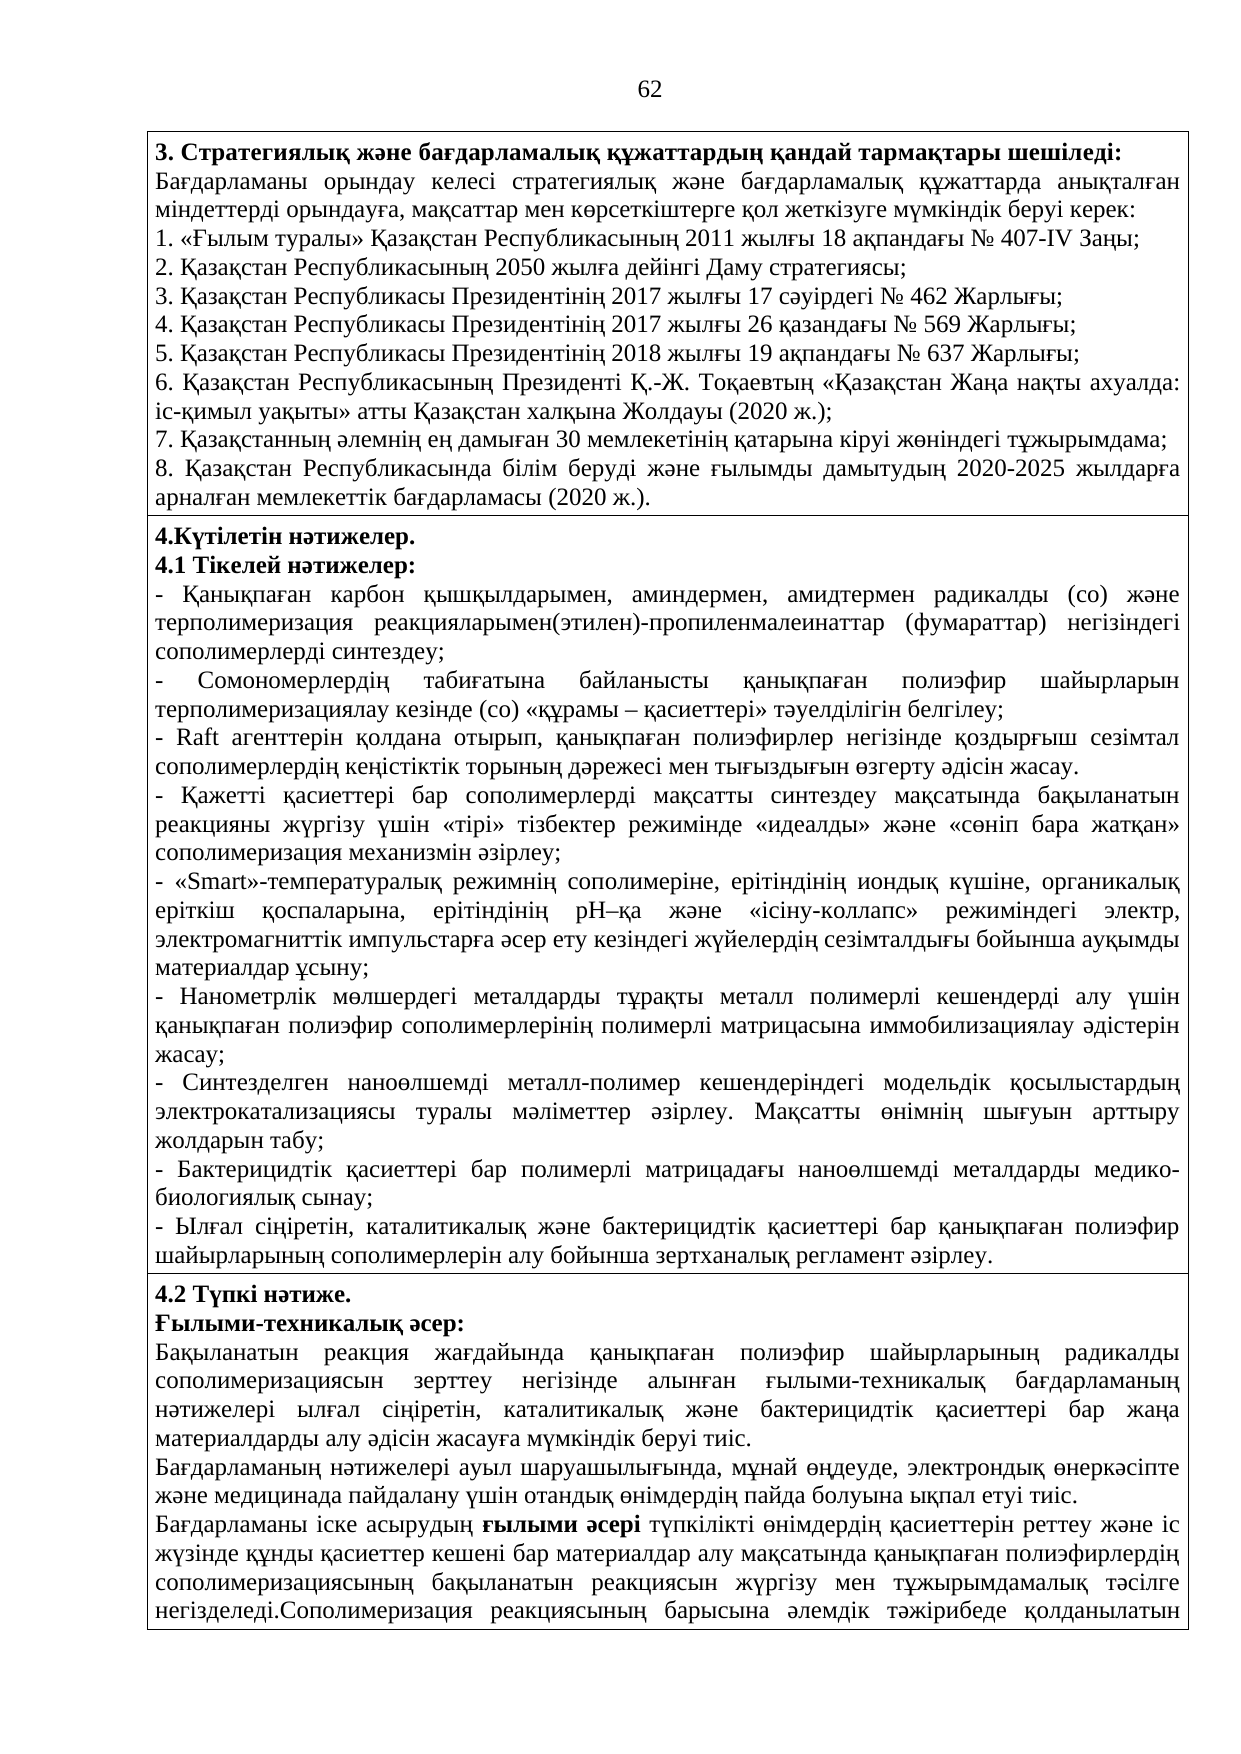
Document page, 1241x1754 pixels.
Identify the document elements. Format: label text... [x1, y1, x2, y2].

table_cell 3. Стратегиялық және бағдарламалық құжаттардың қандай тармақтары шешіледі: Бағдарламаны орындау келесі стратегиялық және бағдарламалық құжаттарда анықталған міндеттерді орындауға, мақсаттар мен көрсеткіштерге қол жеткізуге мүмкіндік беруі керек: 1. «Ғылым туралы» Қазақстан Республикасының 2011 жылғы 18 ақпандағы № 407-IV Заңы; 2. Қазақстан Республикасының 2050 жылға дейінгі Даму стратегиясы; 3. Қазақстан Республикасы Президентінің 2017 жылғы 17 сәуірдегі № 462 Жарлығы; 4. Қазақстан Республикасы Президентінің 2017 жылғы 26 қазандағы № 569 Жарлығы; 5. Қазақстан Республикасы Президентінің 2018 жылғы 19 ақпандағы № 637 Жарлығы; 6. Қазақстан Республикасының Президенті Қ.-Ж. Тоқаевтың «Қазақстан Жаңа нақты ахуалда: іс-қимыл уақыты» атты Қазақстан халқына Жолдауы (2020 ж.); 7. Қазақстанның әлемнің ең дамыған 30 мемлекетінің қатарына кіруі жөніндегі тұжырымдама; 8. Қазақстан Республикасында білім беруді және ғылымды дамытудың 2020-2025 жылдарға арналған мемлекеттік бағдарламасы (2020 ж.). [148, 132, 1188, 515]
table_cell 4.Күтілетін нәтижелер. 4.1 Тікелей нәтижелер: - Қанықпаған карбон қышқылдарымен, аминдермен, амидтермен радикалды (со) және терполимеризация реакцияларымен(этилен)-пропиленмалеинаттар (фумараттар) негізіндегі сополимерлерді синтездеу; - Сомономерлердің табиғатына байланысты қанықпаған полиэфир шайырларын терполимеризациялау кезінде (со) «құрамы – қасиеттері» тәуелділігін белгілеу; - Raft агенттерін қолдана отырып, қанықпаған полиэфирлер негізінде қоздырғыш сезімтал сополимерлердің кеңістіктік торының дәрежесі мен тығыздығын өзгерту әдісін жасау. - Қажетті қасиеттері бар сополимерлерді мақсатты синтездеу мақсатында бақыланатын реакцияны жүргізу үшін «тірі» тізбектер режимінде «идеалды» және «сөніп бара жатқан» сополимеризация механизмін әзірлеу; - «Smart»-температуралық режимнің сополимеріне, ерітіндінің иондық күшіне, органикалық еріткіш қоспаларына, ерітіндінің рН–қа және «ісіну-коллапс» режиміндегі электр, электромагниттік импульстарға әсер ету кезіндегі жүйелердің сезімталдығы бойынша ауқымды материалдар ұсыну; - Нанометрлік мөлшердегі металдарды тұрақты металл полимерлі кешендерді алу үшін қанықпаған полиэфир сополимерлерінің полимерлі матрицасына иммобилизациялау әдістерін жасау; - Синтезделген наноөлшемді металл-полимер кешендеріндегі модельдік қосылыстардың электрокатализациясы туралы мәліметтер әзірлеу. Мақсатты өнімнің шығуын арттыру жолдарын табу; - Бактерицидтік қасиеттері бар полимерлі матрицадағы наноөлшемді металдарды медико-биологиялық сынау; - Ылғал сіңіретін, каталитикалық және бактерицидтік қасиеттері бар қанықпаған полиэфир шайырларының сополимерлерін алу бойынша зертханалық регламент әзірлеу. [148, 516, 1188, 1273]
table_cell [148, 1274, 1188, 1629]
